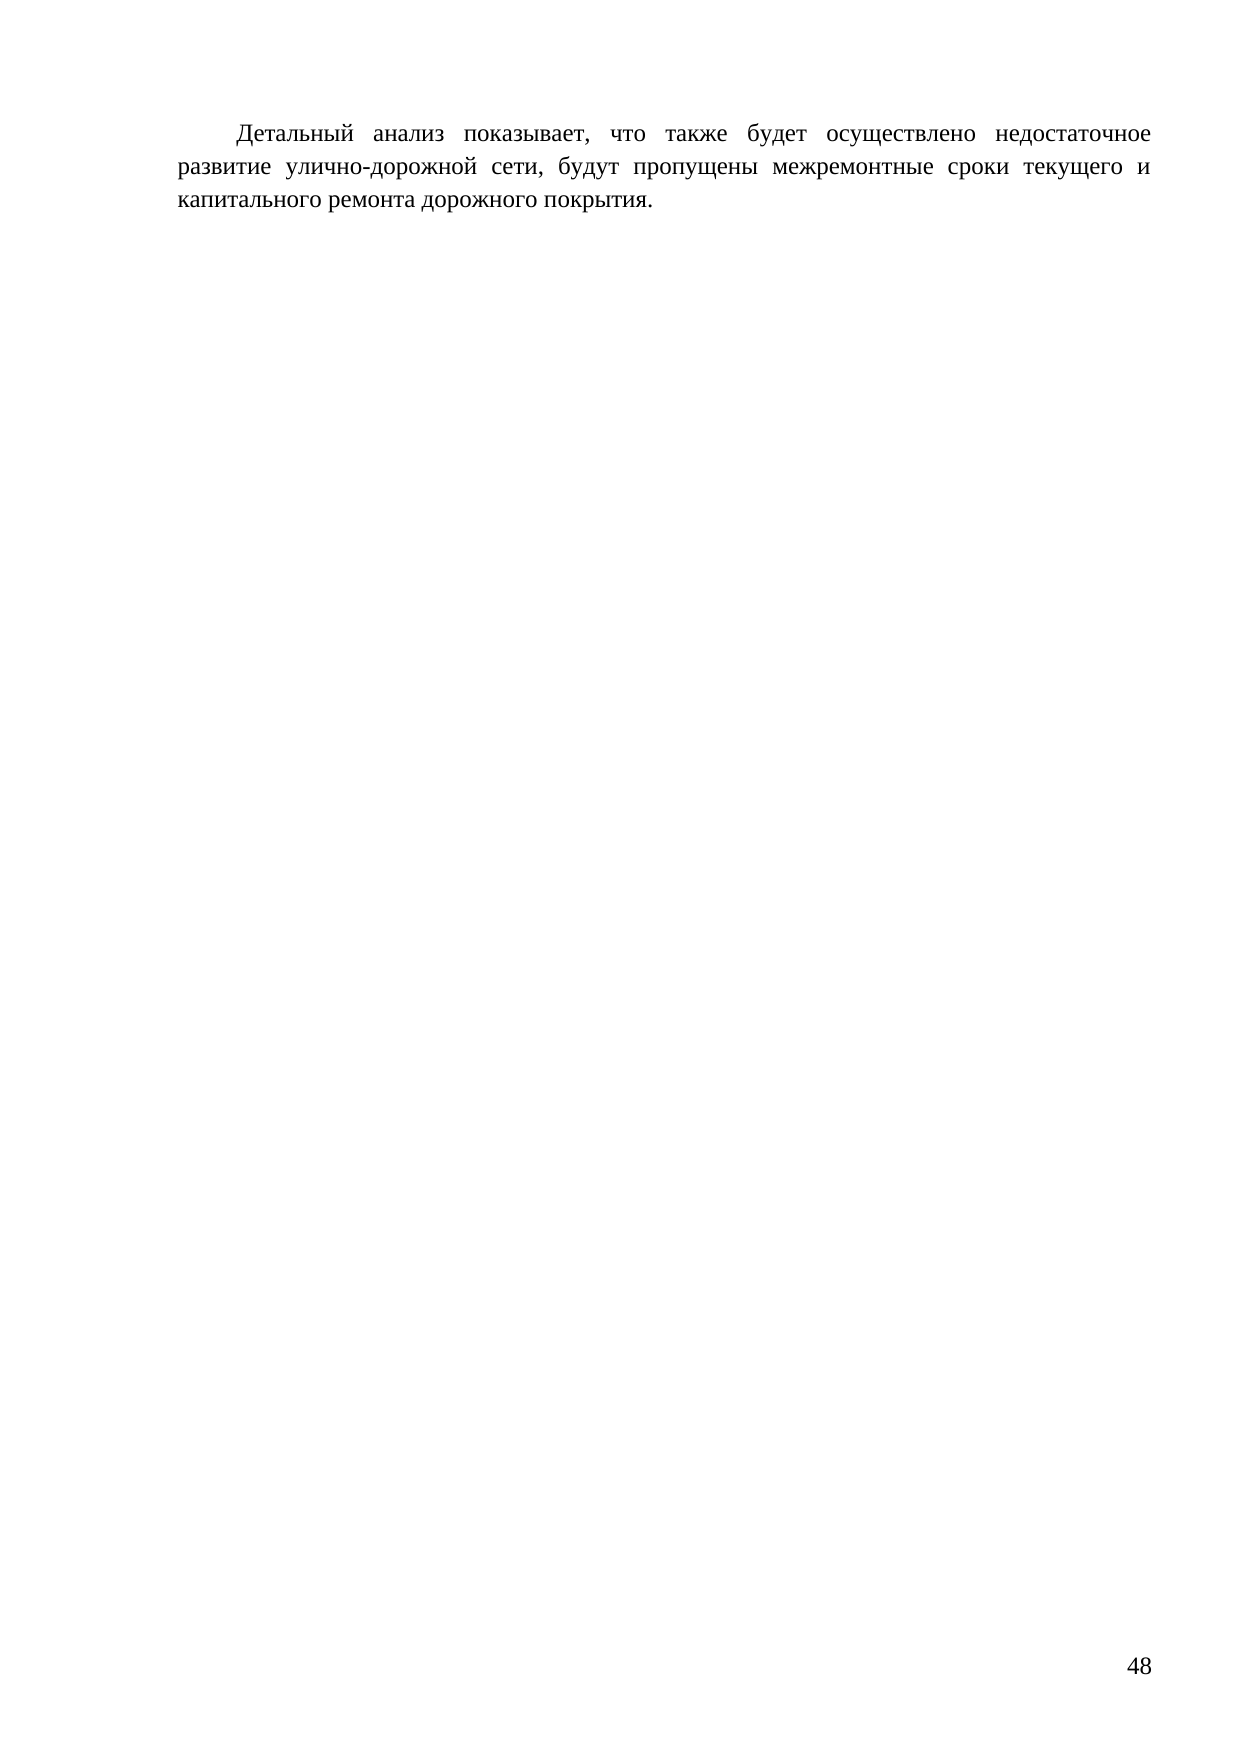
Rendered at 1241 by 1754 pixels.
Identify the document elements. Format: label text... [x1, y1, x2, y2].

text Детальный анализ показывает, что также будет осуществлено недостаточное развитие улично-дорожной сети, будут пропущены межремонтные сроки текущего и капитального ремонта дорожного покрытия. [177, 118, 1152, 213]
